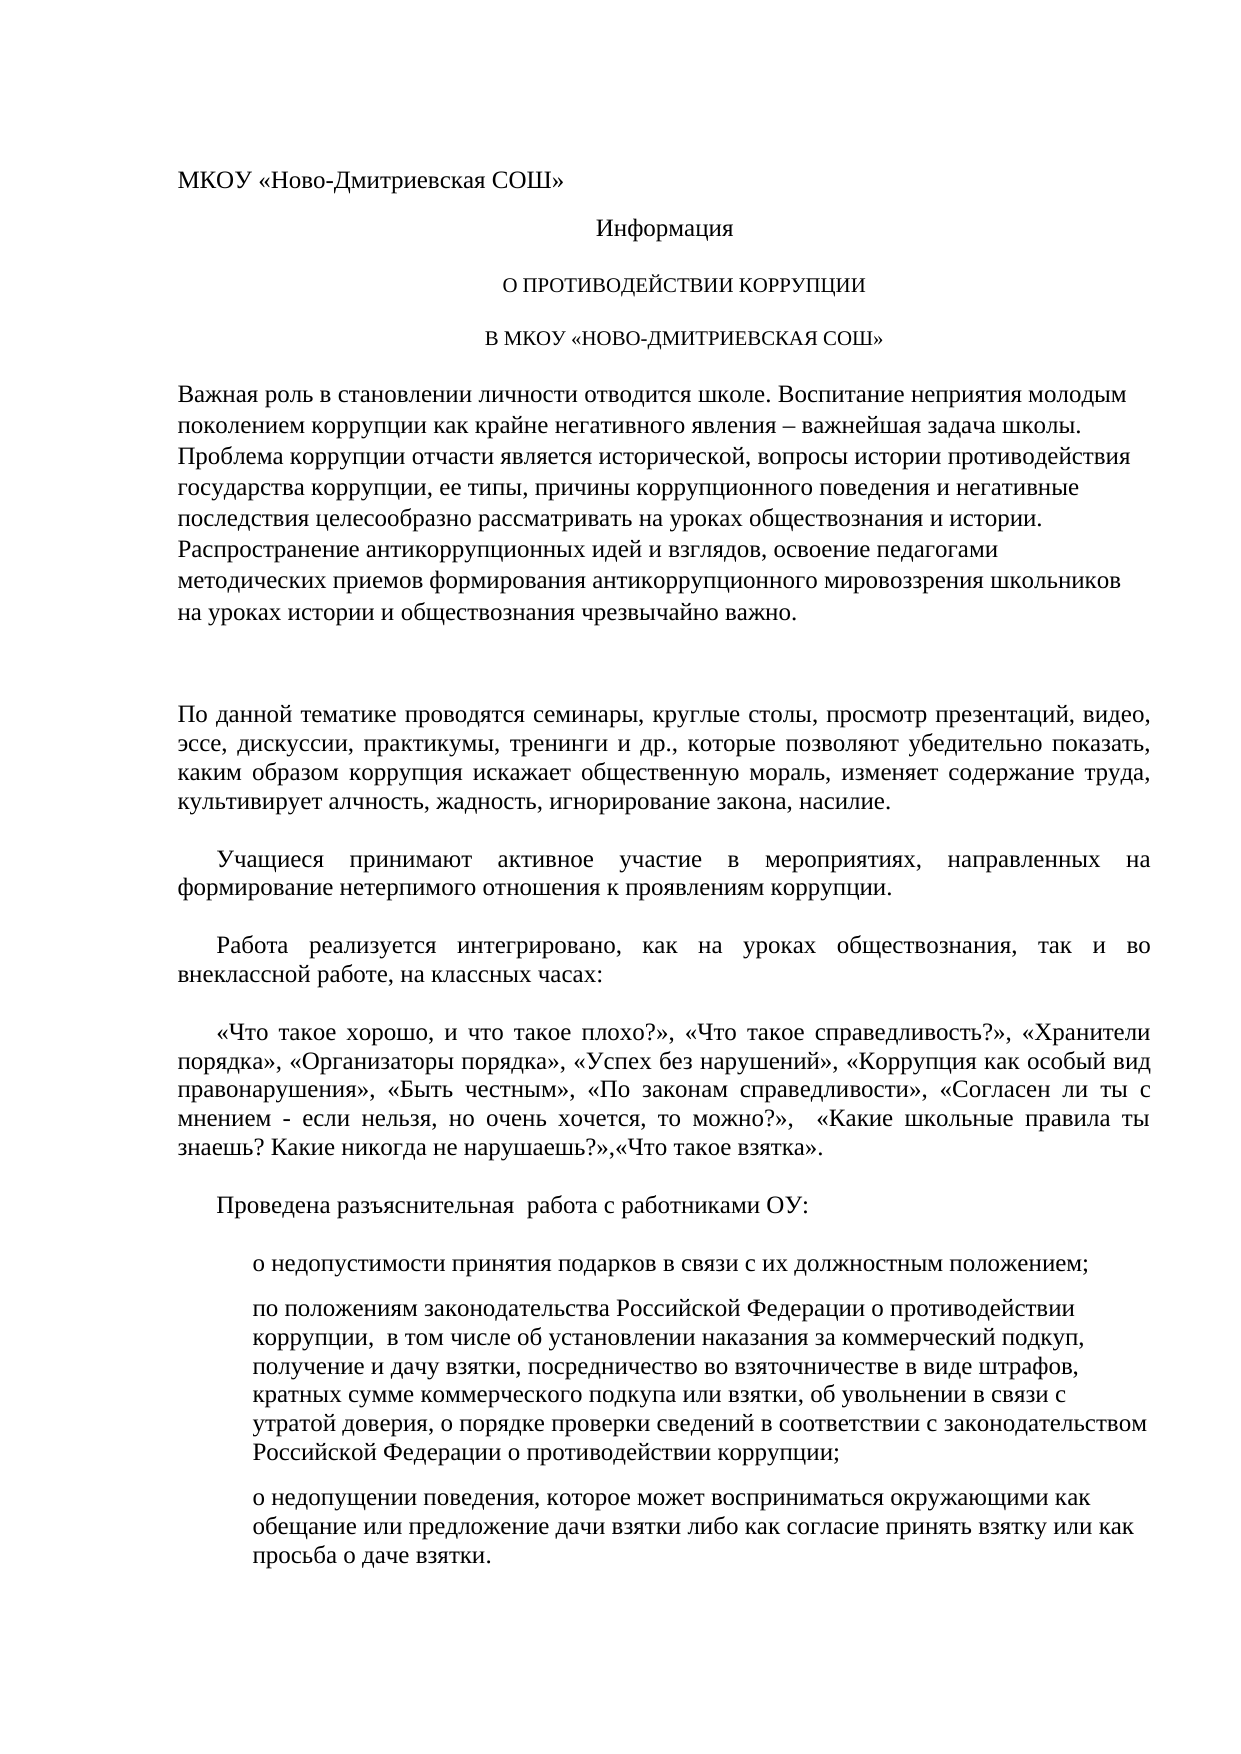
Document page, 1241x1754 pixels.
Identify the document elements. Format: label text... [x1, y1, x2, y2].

text Важная роль в становлении личности отводится школе. Воспитание неприятия молодым поколением коррупции как крайне негативного явления – важнейшая задача школы. Проблема коррупции отчасти является исторической, вопросы истории противодействия государства коррупции, ее типы, причины коррупционного поведения и негативные последствия целесообразно рассматривать на уроках обществознания и истории. Распространение антикоррупционных идей и взглядов, освоение педагогами методических приемов формирования антикоррупционного мировоззрения школьников на уроках истории и обществознания чрезвычайно важно. [177, 379, 1152, 625]
text «Что такое хорошо, и что такое плохо?», «Что такое справедливость?», «Хранители порядка», «Организаторы порядка», «Успех без нарушений», «Коррупция как особый вид правонарушения», «Быть честным», «По законам справедливости», «Согласен ли ты с мнением - если нельзя, но очень хочется, то можно?», «Какие школьные правила ты знаешь? Какие никогда не нарушаешь?»,«Что такое взятка». [177, 1017, 1152, 1161]
text В МКОУ «НОВО-ДМИТРИЕВСКАЯ СОШ» [177, 326, 1152, 350]
text по положениям законодательства Российской Федерации о противодействии коррупции, в том числе об установлении наказания за коммерческий подкуп, получение и дачу взятки, посредничество во взяточничестве в виде штрафов, кратных сумме коммерческого подкупа или взятки, об увольнении в связи с утратой доверия, о порядке проверки сведений в соответствии с законодательством Российской Федерации о противодействии коррупции; [252, 1293, 1152, 1466]
text По данной тематике проводятся семинары, круглые столы, просмотр презентаций, видео, эссе, дискуссии, практикумы, тренинги и др., которые позволяют убедительно показать, каким образом коррупция искажает общественную мораль, изменяет содержание труда, культивирует алчность, жадность, игнорирование закона, насилие. [177, 699, 1152, 814]
text Работа реализуется интегрировано, как на уроках обществознания, так и во внеклассной работе, на классных часах: [177, 930, 1152, 988]
text О ПРОТИВОДЕЙСТВИИ КОРРУПЦИИ [177, 273, 1152, 297]
text МКОУ «Ново-Дмитриевская СОШ» [177, 165, 1152, 194]
text о недопущении поведения, которое может восприниматься окружающими как обещание или предложение дачи взятки либо как согласие принять взятку или как просьба о даче взятки. [252, 1482, 1152, 1569]
text о недопустимости принятия подарков в связи с их должностным положением; [252, 1248, 1152, 1277]
text Проведена разъяснительная работа с работниками ОУ: [177, 1190, 1152, 1219]
text Учащиеся принимают активное участие в мероприятиях, направленных на формирование нетерпимого отношения к проявлениям коррупции. [177, 844, 1152, 901]
text Информация [177, 213, 1152, 241]
